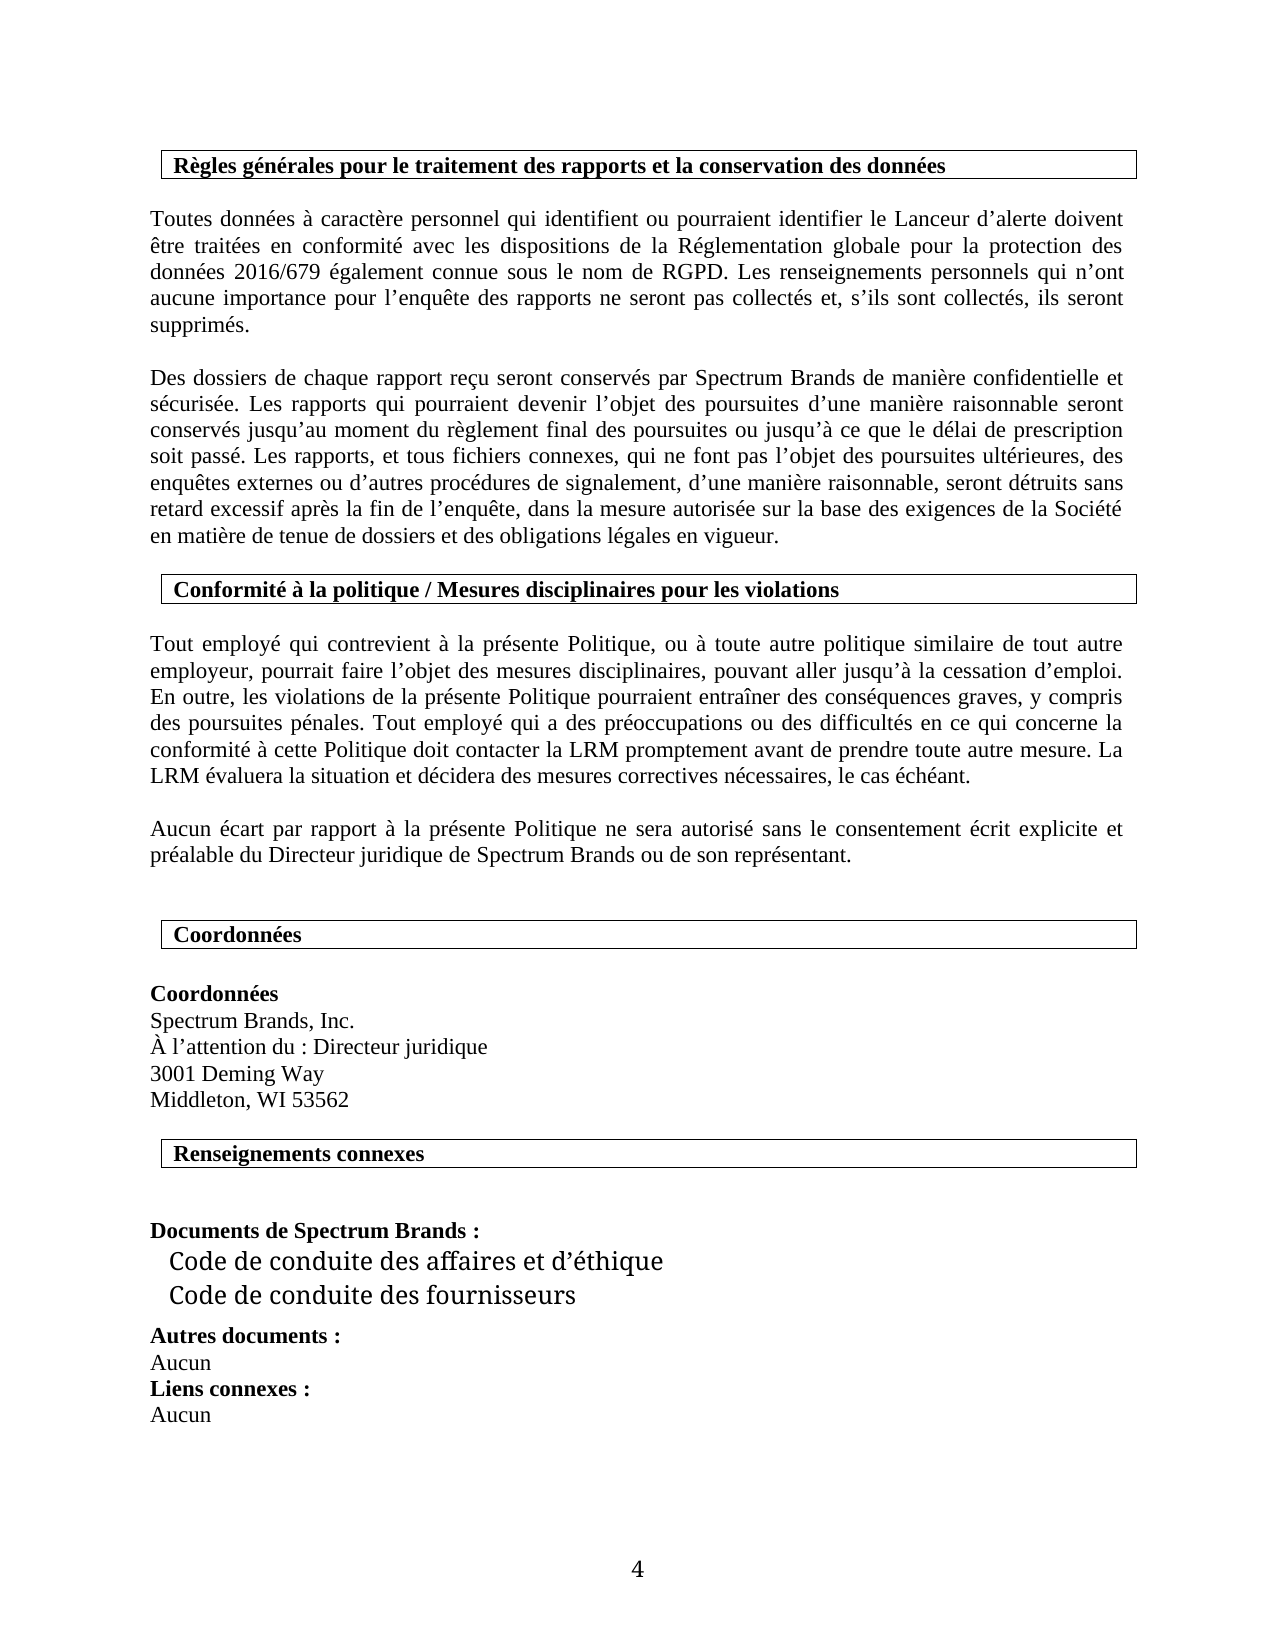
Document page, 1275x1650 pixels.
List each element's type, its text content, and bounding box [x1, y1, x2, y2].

table_header Coordonnées [162, 921, 1136, 948]
text Middleton, WI 53562 [150, 1086, 1125, 1112]
text Liens connexes : [150, 1375, 1125, 1401]
text À l’attention du : Directeur juridique [150, 1033, 1125, 1060]
text Code de conduite des fournisseurs [169, 1278, 1125, 1312]
text Toutes données à caractère personnel qui identifient ou pourraient identifier le Lanceur d’alerte doivent être traitées en conformité avec les dispositions de la Réglementation globale pour la protection des données 2016/679 également connue sous le nom de RGPD. Les renseignements personnels qui n’ont aucune importance pour l’enquête des rapports ne seront pas collectés et, s’ils sont collectés, ils seront supprimés. [150, 205, 1125, 337]
subtitle Coordonnées [150, 979, 1125, 1006]
table_header Conformité à la politique / Mesures disciplinaires pour les violations [162, 575, 1136, 602]
text Documents de Spectrum Brands : [150, 1218, 1125, 1244]
text Aucun écart par rapport à la présente Politique ne sera autorisé sans le consentement écrit explicite et préalable du Directeur juridique de Spectrum Brands ou de son représentant. [150, 815, 1125, 868]
table_header Règles générales pour le traitement des rapports et la conservation des données [162, 151, 1136, 178]
text Aucun [150, 1401, 1125, 1428]
text Tout employé qui contrevient à la présente Politique, ou à toute autre politique similaire de tout autre employeur, pourrait faire l’objet des mesures disciplinaires, pouvant aller jusqu’à la cessation d’emploi. En outre, les violations de la présente Politique pourraient entraîner des conséquences graves, y compris des poursuites pénales. Tout employé qui a des préoccupations ou des difficultés en ce qui concerne la conformité à cette Politique doit contacter la LRM promptement avant de prendre toute autre mesure. La LRM évaluera la situation et décidera des mesures correctives nécessaires, le cas échéant. [150, 630, 1125, 788]
table_header Renseignements connexes [162, 1140, 1136, 1167]
text 3001 Deming Way [150, 1060, 1125, 1086]
text Code de conduite des affaires et d’éthique [169, 1244, 1125, 1278]
text Des dossiers de chaque rapport reçu seront conservés par Spectrum Brands de manière confidentielle et sécurisée. Les rapports qui pourraient devenir l’objet des poursuites d’une manière raisonnable seront conservés jusqu’au moment du règlement final des poursuites ou jusqu’à ce que le délai de prescription soit passé. Les rapports, et tous fichiers connexes, qui ne font pas l’objet des poursuites ultérieures, des enquêtes externes ou d’autres procédures de signalement, d’une manière raisonnable, seront détruits sans retard excessif après la fin de l’enquête, dans la mesure autorisée sur la base des exigences de la Société en matière de tenue de dossiers et des obligations légales en vigueur. [150, 363, 1125, 548]
text Autres documents : [150, 1322, 1125, 1349]
text Spectrum Brands, Inc. [150, 1007, 1125, 1033]
text Aucun [150, 1349, 1125, 1375]
